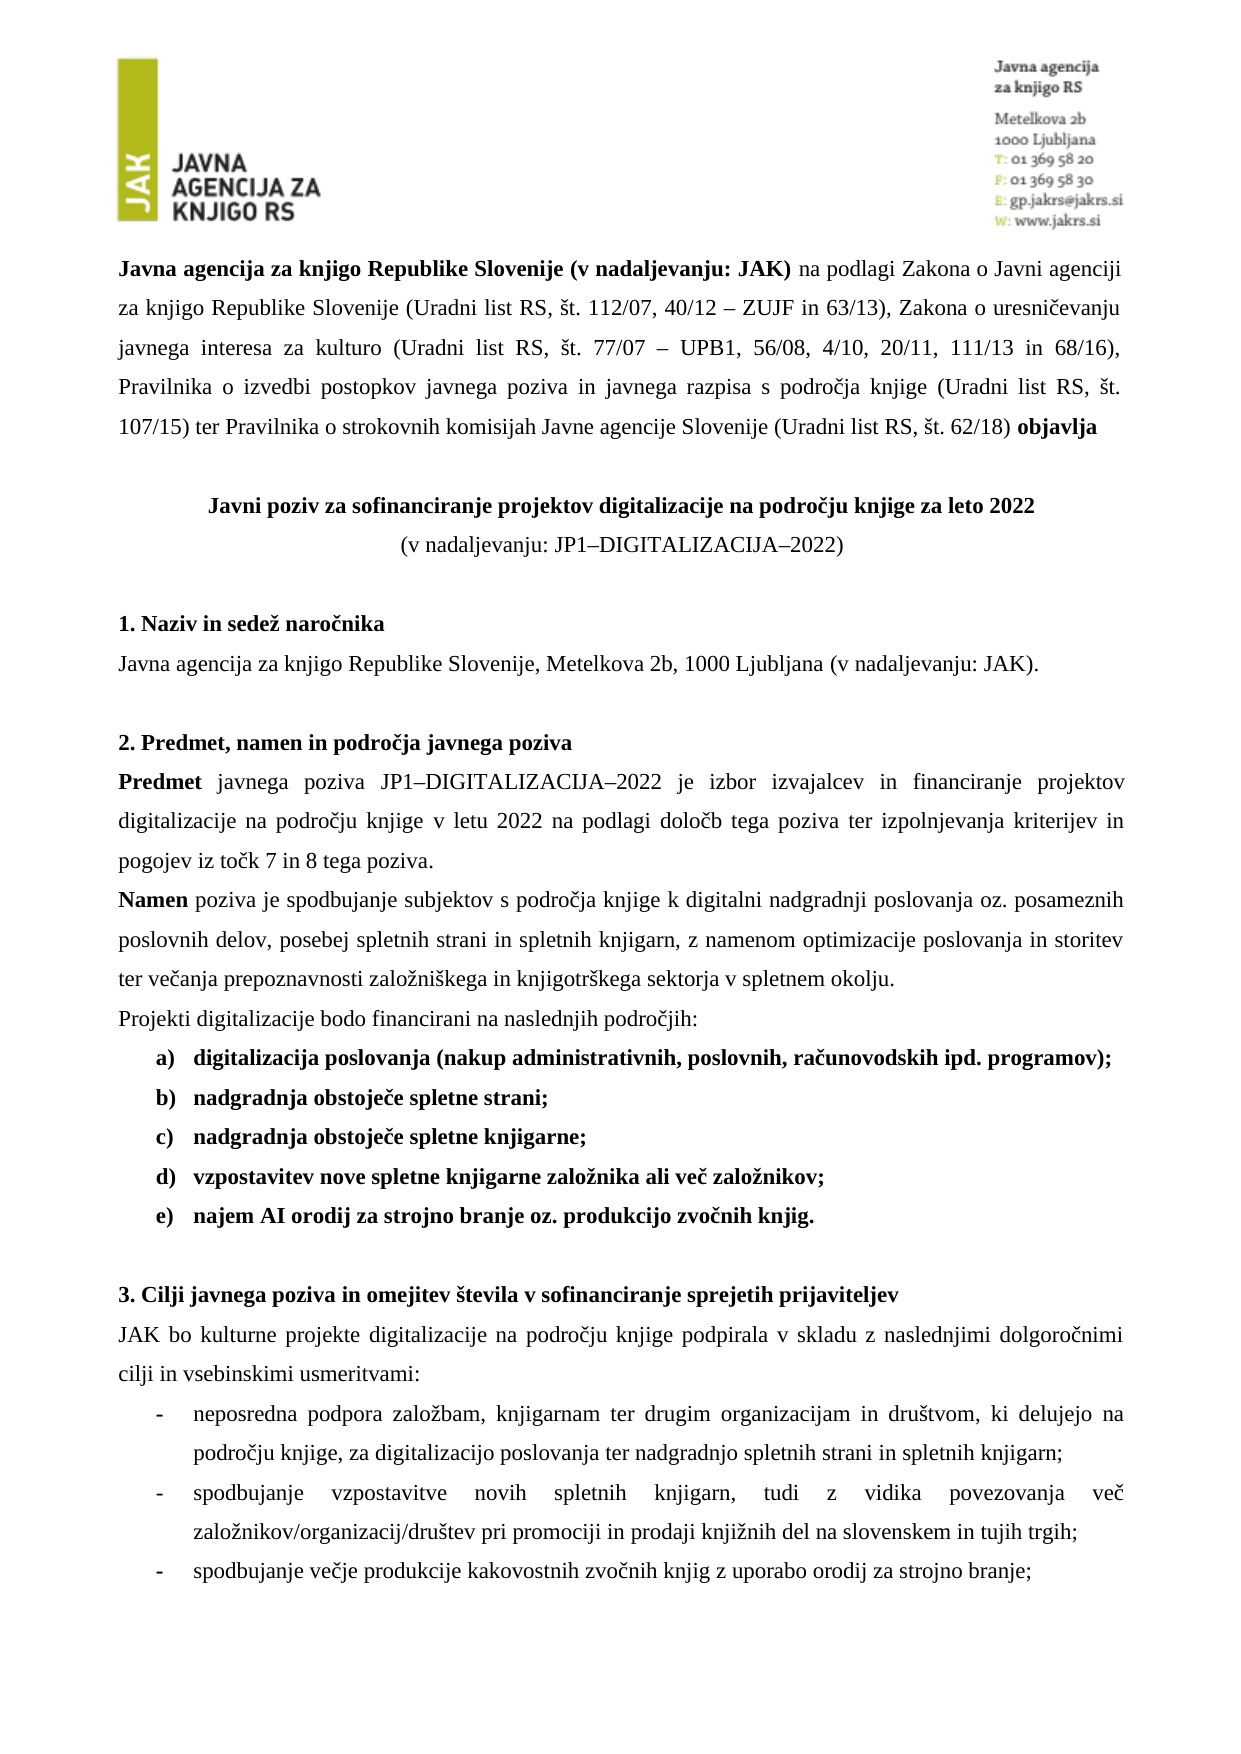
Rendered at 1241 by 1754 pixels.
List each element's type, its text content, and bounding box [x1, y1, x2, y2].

list spodbujanje večje produkcije kakovostnih zvočnih knjig z uporabo orodij za strojno branje; [156, 1558, 1126, 1584]
list nadgradnja obstoječe spletne strani; [156, 1084, 1125, 1110]
text 3. Cilji javnega poziva in omejitev števila v sofinanciranje sprejetih prijaviteljev [118, 1281, 1125, 1308]
text 2. Predmet, namen in področja javnega poziva [118, 728, 1125, 755]
text Javni poziv za sofinanciranje projektov digitalizacije na področju knjige za leto 2022 [118, 492, 1125, 518]
list spodbujanje vzpostavitve novih spletnih knjigarn, tudi z vidika povezovanja več založnikov/organizacij/društev pri promociji in prodaji knjižnih del na slovenskem in tujih trgih; [156, 1479, 1126, 1544]
list digitalizacija poslovanja (nakup administrativnih, poslovnih, računovodskih ipd. programov); [156, 1044, 1125, 1071]
text Namen poziva je spodbujanje subjektov s področja knjige k digitalni nadgradnji poslovanja oz. posameznih poslovnih delov, posebej spletnih strani in spletnih knjigarn, z namenom optimizacije poslovanja in storitev ter večanja prepoznavnosti založniškega in knjigotrškega sektorja v spletnem okolju. [118, 886, 1126, 992]
text Javna agencija za knjigo Republike Slovenije (v nadaljevanju: JAK) na podlagi Zakona o Javni agenciji za knjigo Republike Slovenije (Uradni list RS, št. 112/07, 40/12 – ZUJF in 63/13), Zakona o uresničevanju javnega interesa za kulturo (Uradni list RS, št. 77/07 – UPB1, 56/08, 4/10, 20/11, 111/13 in 68/16), Pravilnika o izvedbi postopkov javnega poziva in javnega razpisa s področja knjige (Uradni list RS, št. 107/15) ter Pravilnika o strokovnih komisijah Javne agencije Slovenije (Uradni list RS, št. 62/18) objavlja [118, 118, 1122, 439]
list najem AI orodij za strojno branje oz. produkcijo zvočnih knjig. [156, 1202, 1125, 1229]
list neposredna podpora založbam, knjigarnam ter drugim organizacijam in društvom, ki delujejo na področju knjige, za digitalizacijo poslovanja ter nadgradnjo spletnih strani in spletnih knjigarn; [156, 1400, 1126, 1466]
text 1. Naziv in sedež naročnika [118, 610, 1125, 636]
list vzpostavitev nove spletne knjigarne založnika ali več založnikov; [156, 1163, 1125, 1189]
list nadgradnja obstoječe spletne knjigarne; [156, 1123, 1125, 1150]
text Javna agencija za knjigo Republike Slovenije, Metelkova 2b, 1000 Ljubljana (v nadaljevanju: JAK). [118, 649, 1125, 676]
text JAK bo kulturne projekte digitalizacije na področju knjige podpirala v skladu z naslednjimi dolgoročnimi cilji in vsebinskimi usmeritvami: [118, 1321, 1125, 1387]
text Projekti digitalizacije bodo financirani na naslednjih področjih: [118, 1005, 1122, 1031]
text (v nadaljevanju: JP1–DIGITALIZACIJA–2022) [118, 531, 1125, 557]
text Predmet javnega poziva JP1–DIGITALIZACIJA–2022 je izbor izvajalcev in financiranje projektov digitalizacije na področju knjige v letu 2022 na podlagi določb tega poziva ter izpolnjevanja kriterijev in pogojev iz točk 7 in 8 tega poziva. [118, 768, 1126, 873]
